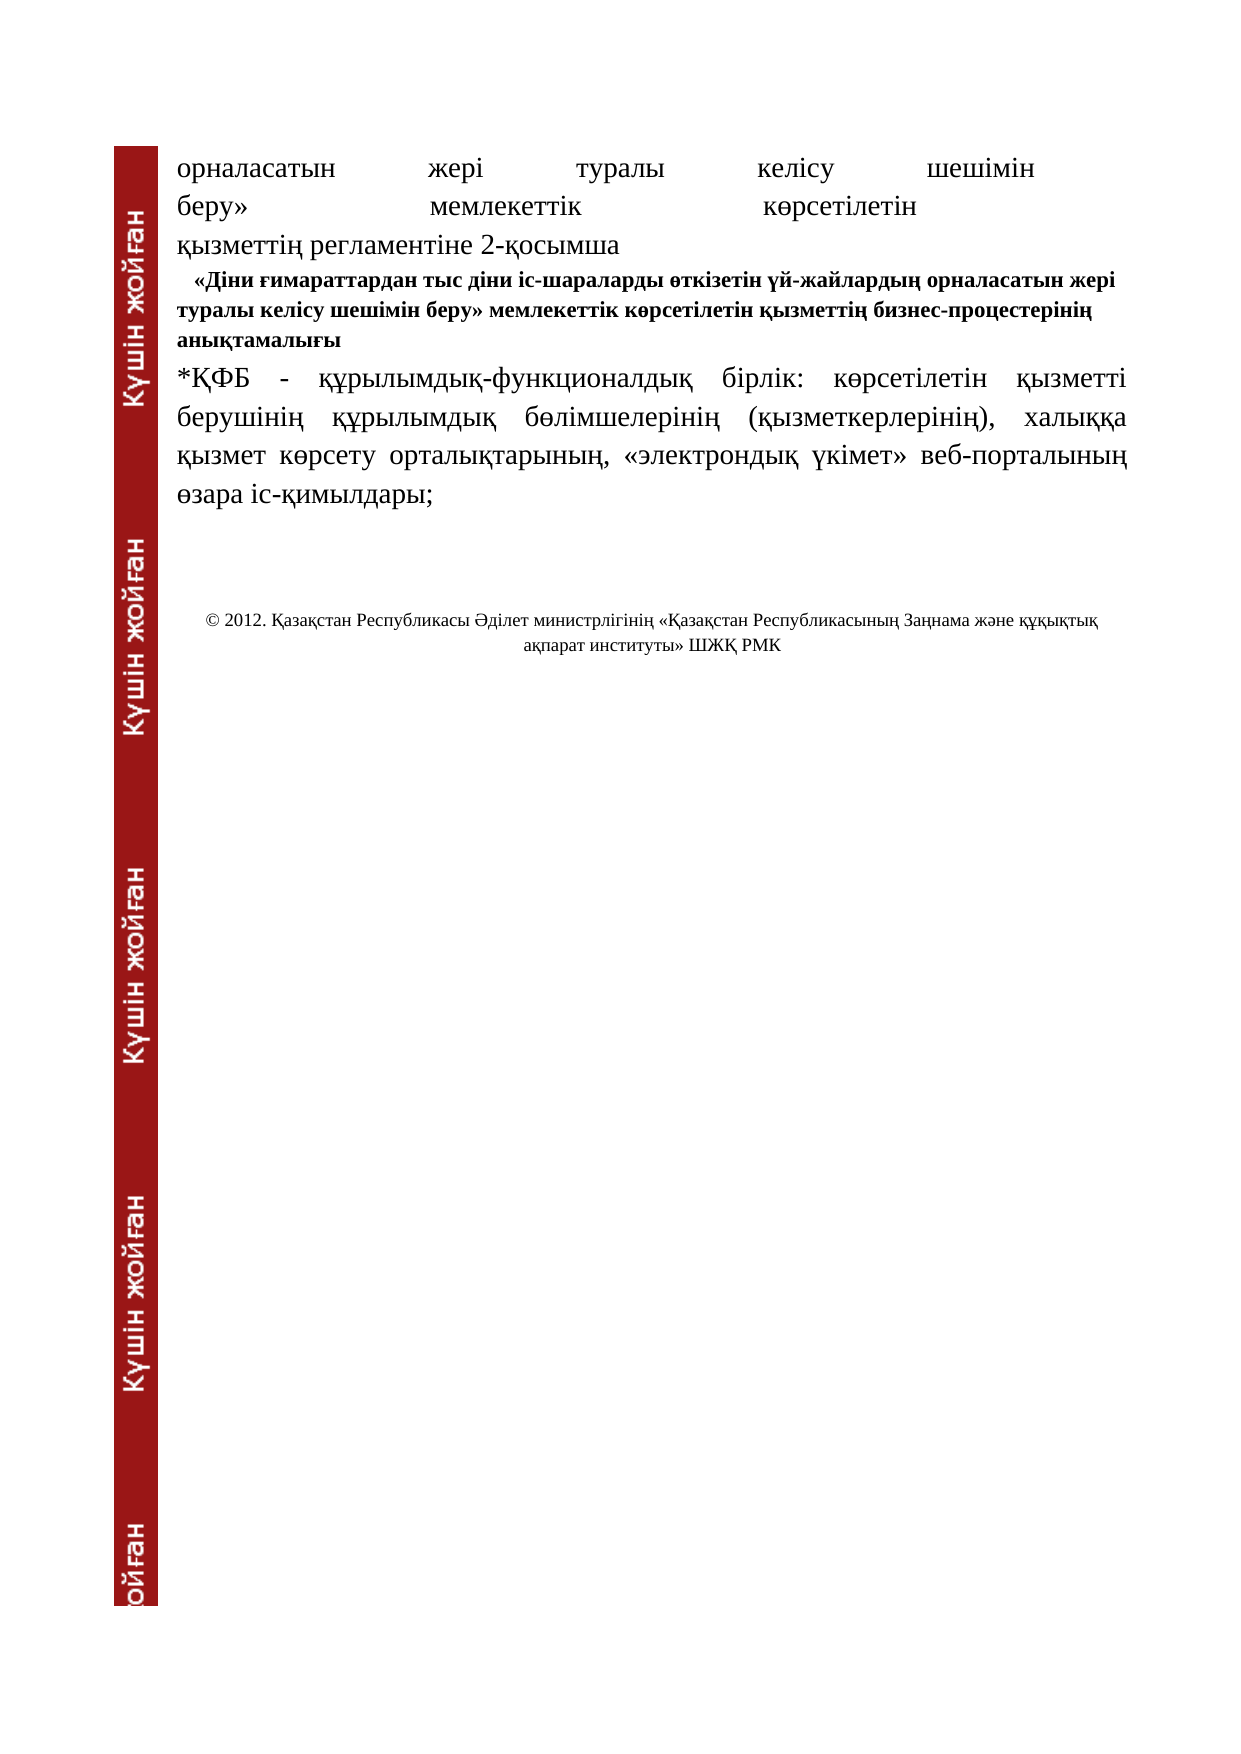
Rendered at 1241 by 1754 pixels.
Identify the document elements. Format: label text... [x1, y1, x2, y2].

picture [114, 261, 158, 266]
text *ҚФБ - құрылымдық-функционалдық бірлік: көрсетілетін қызметті берушінің құрылымдық бөлімшелерінің (қызметкерлерінің), халыққа қызмет көрсету орталықтарының, «электрондық үкімет» веб-порталының өзара іс-қимылдары; [112, 360, 1128, 509]
picture [114, 655, 158, 1606]
text «Діни ғимараттардан тыс діни іс-шараларды өткізетін үй-жайлардың орналасатын жері туралы келісу шешімін беру» мемлекеттік көрсетілетін қызметтің бизнес-процестерінің анықтамалығы [112, 266, 1128, 352]
text © 2012. Қазақстан Республикасы Әділет министрлігінің «Қазақстан Республикасының Заңнама және құқықтық ақпарат институты» ШЖҚ РМК [112, 609, 1128, 655]
picture [114, 509, 158, 609]
picture [114, 352, 158, 360]
picture [114, 146, 158, 150]
